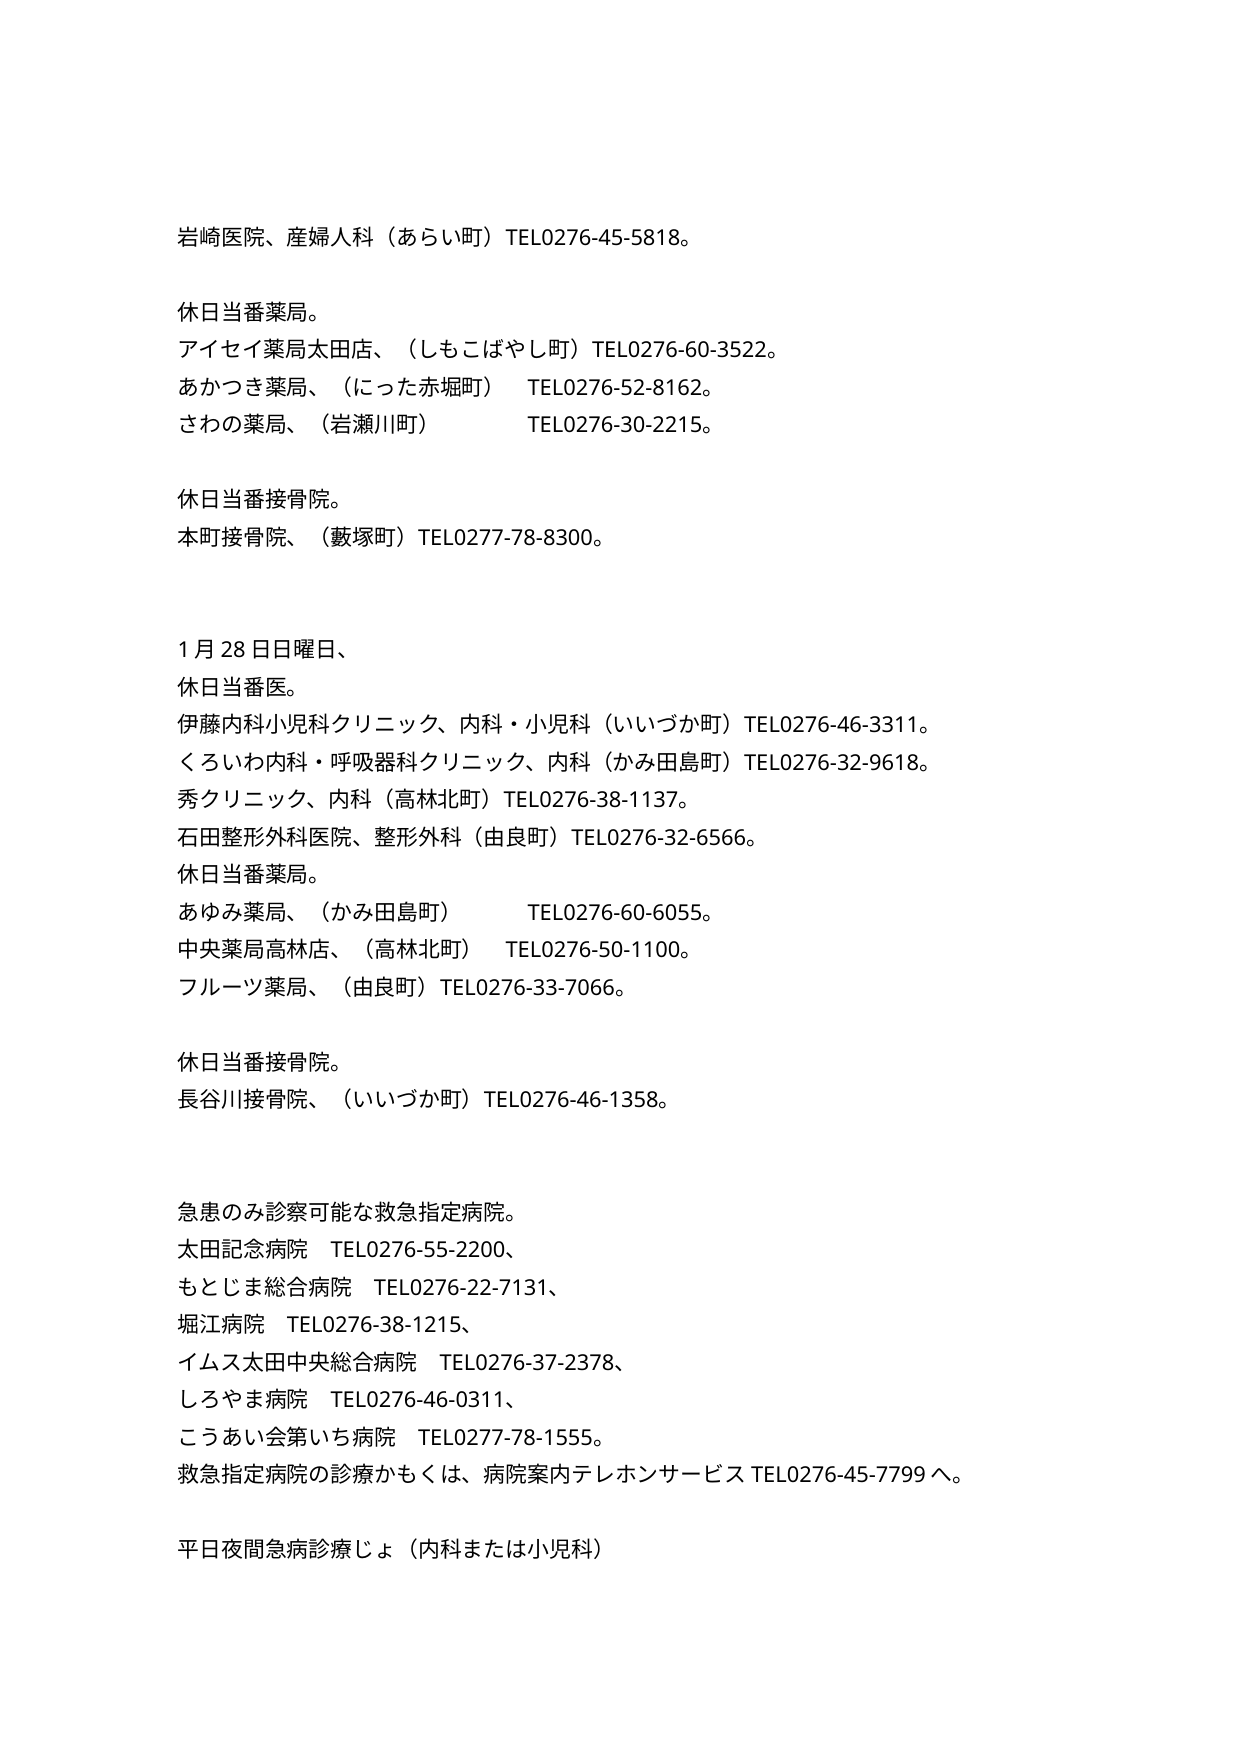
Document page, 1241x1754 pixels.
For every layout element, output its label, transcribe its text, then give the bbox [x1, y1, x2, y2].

text もとじま総合病院 TEL0276-22-7131、 [177, 1267, 1063, 1304]
text 1月28日日曜日、 [177, 629, 1063, 667]
text 長谷川接骨院、（いいづか町）TEL0276-46-1358。 [177, 1079, 1063, 1117]
text 休日当番医。 [177, 667, 1063, 704]
text アイセイ薬局太田店、（しもこばやし町）TEL0276-60-3522。 [177, 329, 1063, 367]
text 休日当番薬局。 [177, 292, 1063, 329]
text あゆみ薬局、（かみ田島町） TEL0276-60-6055。 [177, 892, 1063, 929]
text イムス太田中央総合病院 TEL0276-37-2378、 [177, 1342, 1063, 1379]
text しろやま病院 TEL0276-46-0311、 [177, 1379, 1063, 1417]
text 本町接骨院、（藪塚町）TEL0277-78-8300。 [177, 517, 1063, 554]
text 中央薬局高林店、（高林北町） TEL0276-50-1100。 [177, 929, 1063, 967]
text 伊藤内科小児科クリニック、内科・小児科（いいづか町）TEL0276-46-3311。 [177, 704, 1063, 742]
text あかつき薬局、（にった赤堀町） TEL0276-52-8162。 [177, 367, 1063, 404]
text 救急指定病院の診療かもくは、病院案内テレホンサービス TEL0276-45-7799へ。 [177, 1454, 1063, 1492]
text 平日夜間急病診療じょ（内科または小児科） [177, 1529, 1063, 1567]
text 太田記念病院 TEL0276-55-2200、 [177, 1229, 1063, 1267]
text 休日当番薬局。 [177, 854, 1063, 892]
text フルーツ薬局、（由良町） TEL0276-33-7066。 [177, 967, 1063, 1004]
text 堀江病院 TEL0276-38-1215、 [177, 1304, 1063, 1342]
text 秀クリニック、内科（高林北町）TEL0276-38-1137。 [177, 779, 1063, 817]
text 石田整形外科医院、整形外科（由良町）TEL0276-32-6566。 [177, 817, 1063, 854]
text こうあい会第いち病院 TEL0277-78-1555。 [177, 1417, 1063, 1454]
text 休日当番接骨院。 [177, 1042, 1063, 1079]
text 岩崎医院、産婦人科（あらい町）TEL0276-45-5818。 [177, 217, 1063, 254]
text さわの薬局、（岩瀬川町） TEL0276-30-2215。 [177, 404, 1063, 442]
text くろいわ内科・呼吸器科クリニック、内科（かみ田島町）TEL0276-32-9618。 [177, 742, 1063, 779]
text 急患のみ診察可能な救急指定病院。 [177, 1192, 1063, 1229]
text 休日当番接骨院。 [177, 479, 1063, 517]
